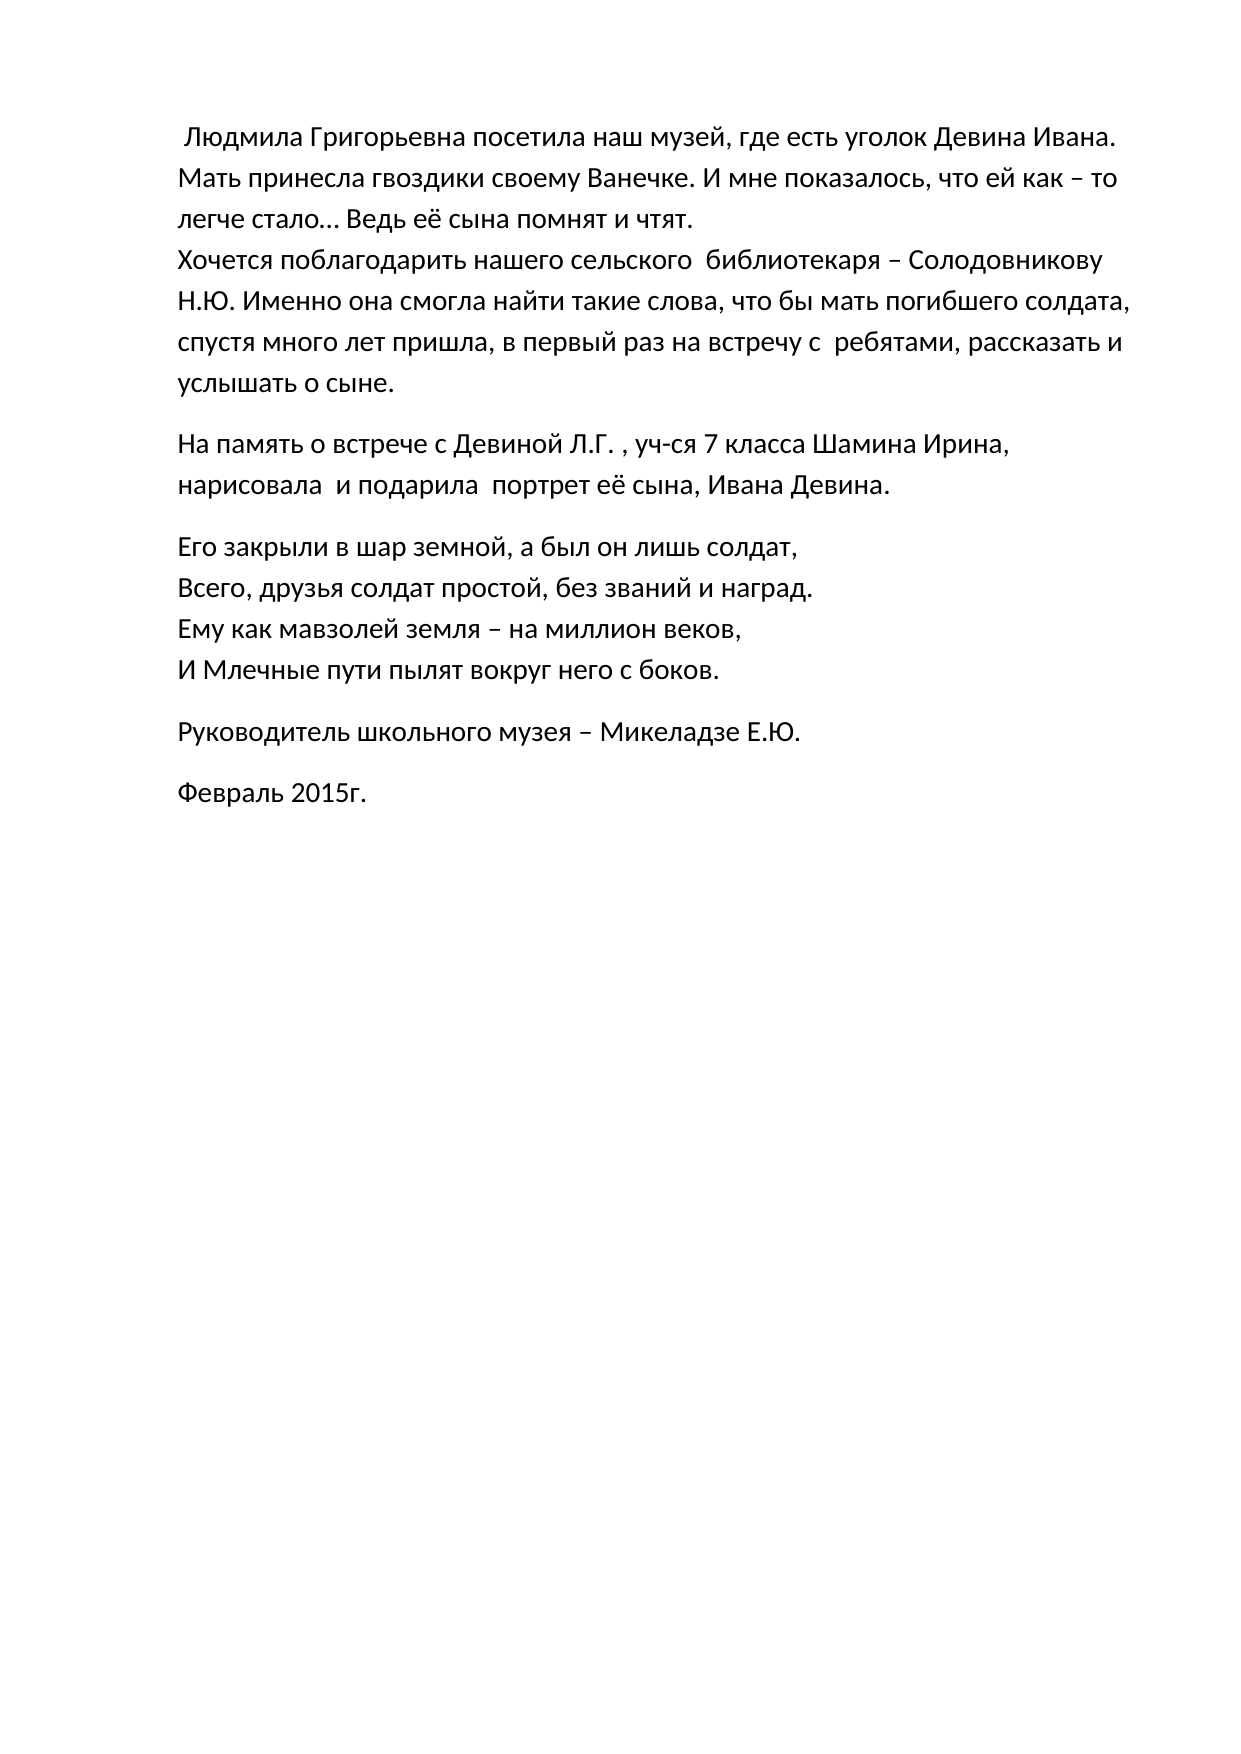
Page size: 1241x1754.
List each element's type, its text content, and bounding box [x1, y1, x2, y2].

text Февраль 2015г. [177, 774, 1152, 810]
text На память о встрече с Девиной Л.Г. , уч-ся 7 класса Шамина Ирина, нарисовала и подарила портрет её сына, Ивана Девина. [177, 426, 1152, 502]
text Его закрыли в шар земной, а был он лишь солдат, Всего, друзья солдат простой, без званий и наград. Ему как мавзолей земля – на миллион веков, И Млечные пути пылят вокруг него с боков. [177, 528, 1152, 687]
text Руководитель школьного музея – Микеладзе Е.Ю. [177, 713, 1152, 748]
text Людмила Григорьевна посетила наш музей, где есть уголок Девина Ивана. Мать принесла гвоздики своему Ванечке. И мне показалось, что ей как – то легче стало… Ведь её сына помнят и чтят. Хочется поблагодарить нашего сельского библиотекаря – Солодовникову Н.Ю. Именно она смогла найти такие слова, что бы мать погибшего солдата, спустя много лет пришла, в первый раз на встречу с ребятами, рассказать и услышать о сыне. [177, 118, 1152, 399]
